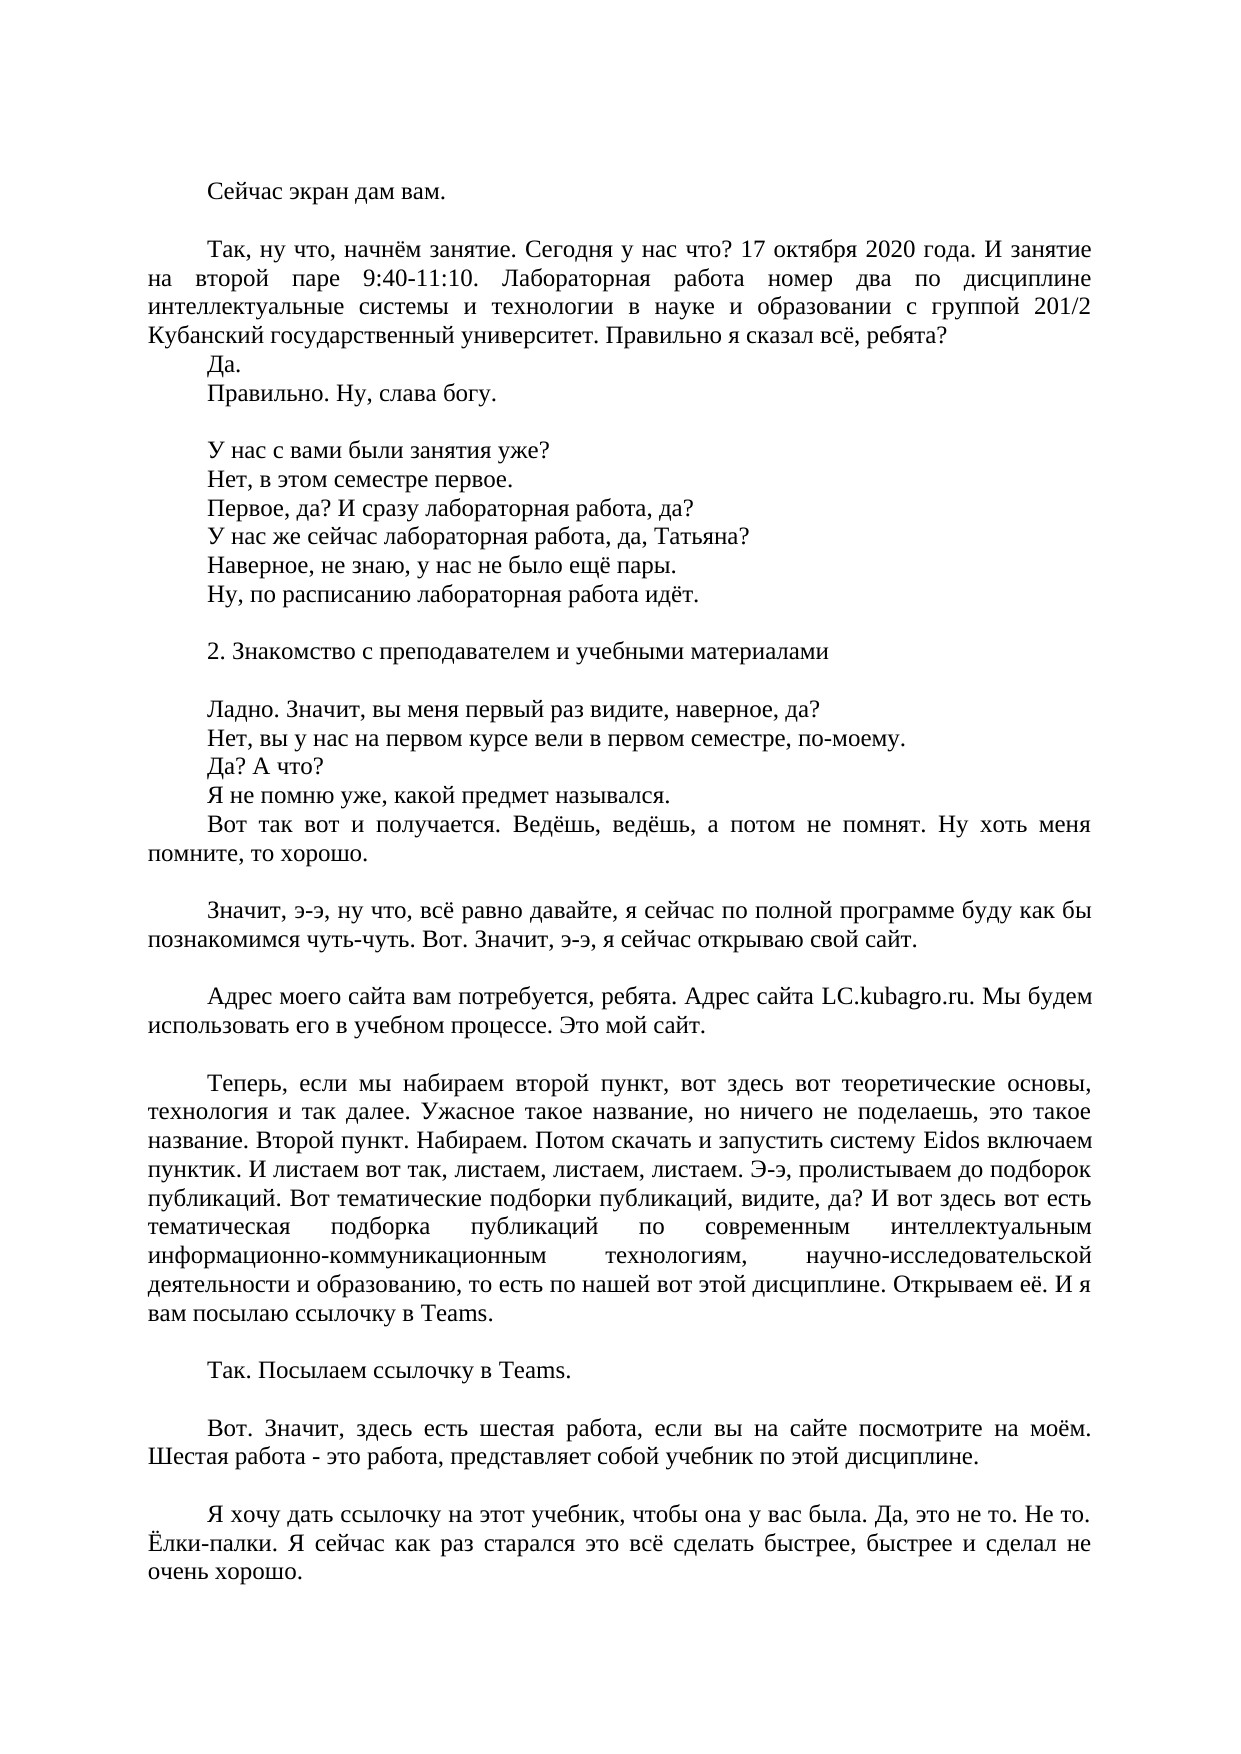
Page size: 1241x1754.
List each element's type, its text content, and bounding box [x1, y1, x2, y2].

text Ну, по расписанию лабораторная работа идёт. [148, 579, 1092, 608]
text Первое, да? И сразу лабораторная работа, да? [148, 493, 1092, 521]
text Нет, вы у нас на первом курсе вели в первом семестре, по-моему. [148, 723, 1092, 751]
text У нас же сейчас лабораторная работа, да, Татьяна? [148, 521, 1092, 550]
text Вот так вот и получается. Ведёшь, ведёшь, а потом не помнят. Ну хоть меня помните, то хорошо. [148, 809, 1092, 866]
text Так. Посылаем ссылочку в Teams. [148, 1355, 1092, 1384]
text Наверное, не знаю, у нас не было ещё пары. [148, 550, 1092, 579]
text Да? А что? [148, 751, 1092, 780]
text У нас с вами были занятия уже? [148, 435, 1092, 464]
text Да. [148, 349, 1092, 378]
text Теперь, если мы набираем второй пункт, вот здесь вот теоретические основы, технология и так далее. Ужасное такое название, но ничего не поделаешь, это такое название. Второй пункт. Набираем. Потом скачать и запустить систему Eidos включаем пунктик. И листаем вот так, листаем, листаем, листаем. Э-э, пролистываем до подборок публикаций. Вот тематические подборки публикаций, видите, да? И вот здесь вот есть тематическая подборка публикаций по современным интеллектуальным информационно-коммуникационным технологиям, научно-исследовательской деятельности и образованию, то есть по нашей вот этой дисциплине. Открываем её. И я вам посылаю ссылочку в Teams. [148, 1068, 1092, 1326]
text Адрес моего сайта вам потребуется, ребята. Адрес сайта LC.kubagro.ru. Мы будем использовать его в учебном процессе. Это мой сайт. [148, 981, 1092, 1039]
text Вот. Значит, здесь есть шестая работа, если вы на сайте посмотрите на моём. Шестая работа - это работа, представляет собой учебник по этой дисциплине. [148, 1413, 1092, 1470]
text Сейчас экран дам вам. [148, 176, 1092, 205]
text Правильно. Ну, слава богу. [148, 378, 1092, 406]
text Ладно. Значит, вы меня первый раз видите, наверное, да? [148, 694, 1092, 723]
text Так, ну что, начнём занятие. Сегодня у нас что? 17 октября 2020 года. И занятие на второй паре 9:40-11:10. Лабораторная работа номер два по дисциплине интеллектуальные системы и технологии в науке и образовании с группой 201/2 Кубанский государственный университет. Правильно я сказал всё, ребята? [148, 234, 1092, 349]
text Я не помню уже, какой предмет назывался. [148, 780, 1092, 809]
text 2. Знакомство с преподавателем и учебными материалами [148, 636, 1092, 665]
text Нет, в этом семестре первое. [148, 464, 1092, 493]
text Я хочу дать ссылочку на этот учебник, чтобы она у вас была. Да, это не то. Не то. Ёлки-палки. Я сейчас как раз старался это всё сделать быстрее, быстрее и сделал не очень хорошо. [148, 1499, 1092, 1585]
text Значит, э-э, ну что, всё равно давайте, я сейчас по полной программе буду как бы познакомимся чуть-чуть. Вот. Значит, э-э, я сейчас открываю свой сайт. [148, 895, 1092, 953]
